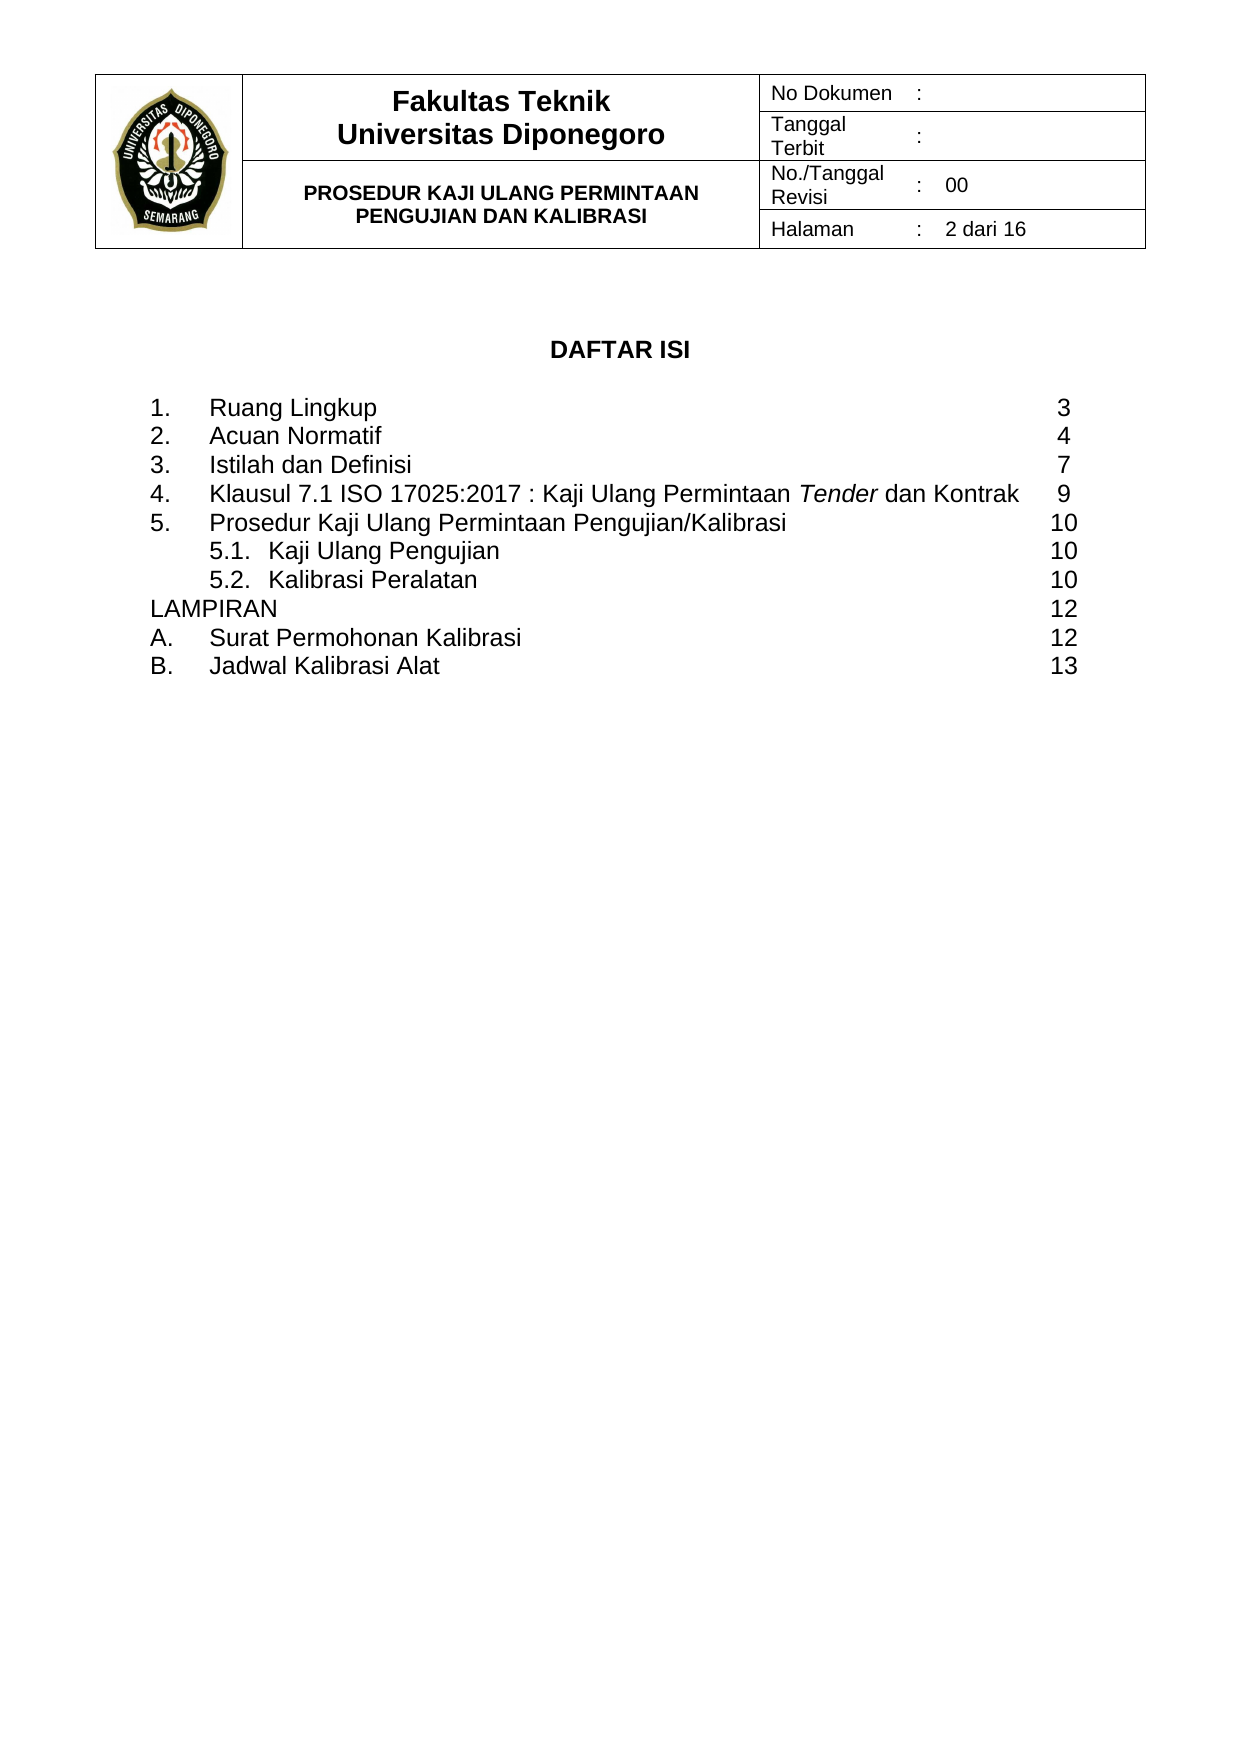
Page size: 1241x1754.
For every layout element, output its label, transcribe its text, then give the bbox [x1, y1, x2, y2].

picture [110, 86, 232, 235]
list Kalibrasi Peralatan 10 [209, 565, 1090, 594]
list Kaji Ulang Pengujian 10 [209, 536, 1090, 565]
list Ruang Lingkup 3 [150, 392, 1090, 421]
text DAFTAR ISI [150, 335, 1090, 364]
list Klausul 7.1 ISO 17025:2017 : Kaji Ulang Permintaan Tender dan Kontrak 9 [150, 479, 1090, 507]
list Jadwal Kalibrasi Alat 13 [150, 651, 1090, 680]
text LAMPIRAN 12 [150, 594, 1090, 622]
list Prosedur Kaji Ulang Permintaan Pengujian/Kalibrasi 10 [150, 507, 1090, 536]
list Istilah dan Definisi 7 [150, 450, 1090, 479]
list Surat Permohonan Kalibrasi 12 [150, 622, 1090, 651]
list Acuan Normatif 4 [150, 421, 1090, 450]
